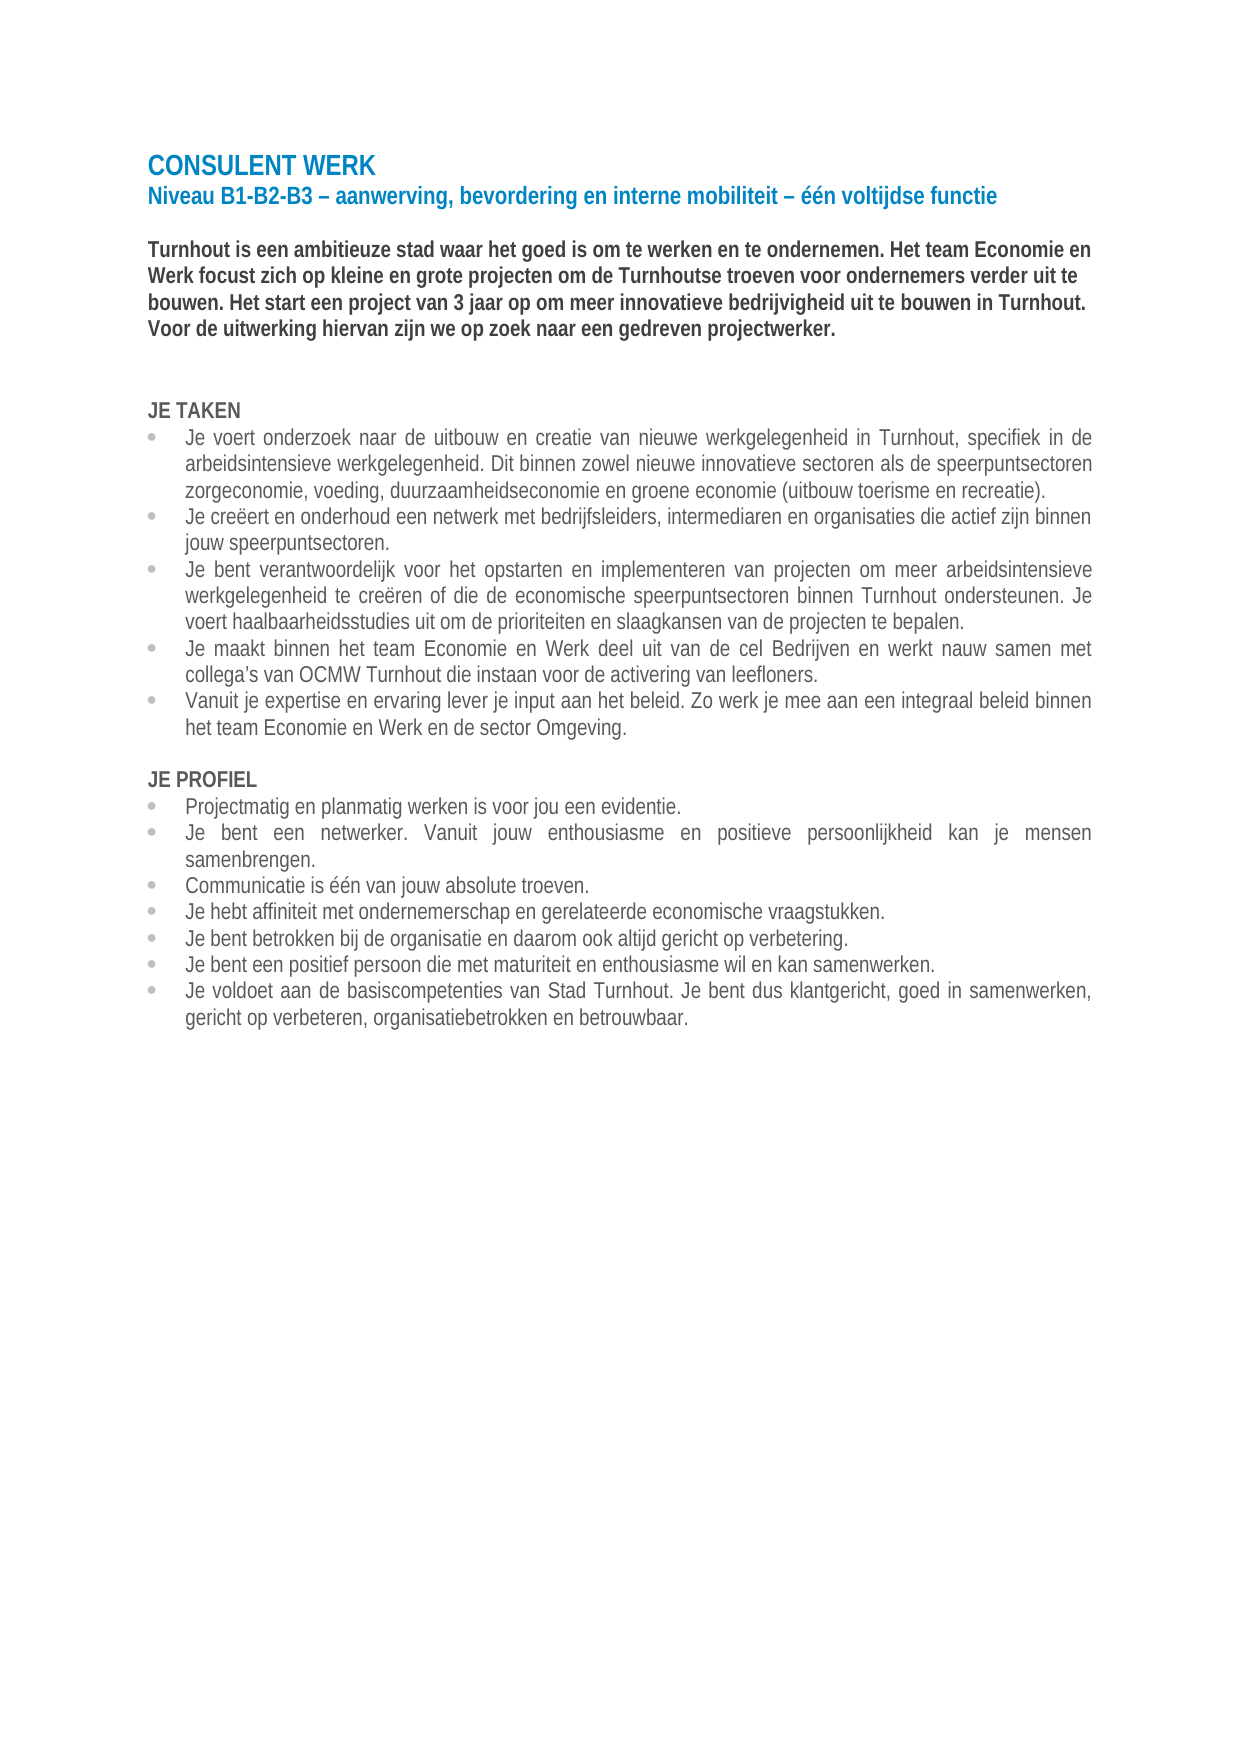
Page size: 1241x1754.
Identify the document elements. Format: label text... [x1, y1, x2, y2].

list Je bent betrokken bij de organisatie en daarom ook altijd gericht op verbetering. [148, 924, 1093, 951]
list Je maakt binnen het team Economie en Werk deel uit van de cel Bedrijven en werkt nauw samen met collega’s van OCMW Turnhout die instaan voor de activering van leefloners. [148, 635, 1093, 687]
list Projectmatig en planmatig werken is voor jou een evidentie. [148, 793, 1093, 819]
text Turnhout is een ambitieuze stad waar het goed is om te werken en te ondernemen. Het team Economie en Werk focust zich op kleine en grote projecten om de Turnhoutse troeven voor ondernemers verder uit te bouwen. Het start een project van 3 jaar op om meer innovatieve bedrijvigheid uit te bouwen in Turnhout. Voor de uitwerking hiervan zijn we op zoek naar een gedreven projectwerker. [148, 236, 1093, 341]
list Je bent een positief persoon die met maturiteit en enthousiasme wil en kan samenwerken. [148, 951, 1093, 977]
subtitle CONSULENT WERK [148, 148, 1093, 181]
list Je voert onderzoek naar de uitbouw en creatie van nieuwe werkgelegenheid in Turnhout, specifiek in de arbeidsintensieve werkgelegenheid. Dit binnen zowel nieuwe innovatieve sectoren als de speerpuntsectoren zorgeconomie, voeding, duurzaamheidseconomie en groene economie (uitbouw toerisme en recreatie). [148, 424, 1093, 503]
list Je hebt affiniteit met ondernemerschap en gerelateerde economische vraagstukken. [148, 898, 1093, 924]
list Je voldoet aan de basiscompetenties van Stad Turnhout. Je bent dus klantgericht, goed in samenwerken, gericht op verbeteren, organisatiebetrokken en betrouwbaar. [148, 977, 1093, 1030]
list Communicatie is één van jouw absolute troeven. [148, 872, 1093, 898]
list Je creëert en onderhoud een netwerk met bedrijfsleiders, intermediaren en organisaties die actief zijn binnen jouw speerpuntsectoren. [148, 503, 1093, 556]
text JE PROFIEL [148, 766, 1093, 793]
subtitle Niveau B1-B2-B3 – aanwerving, bevordering en interne mobiliteit – één voltijdse functie [148, 181, 1093, 210]
list Vanuit je expertise en ervaring lever je input aan het beleid. Zo werk je mee aan een integraal beleid binnen het team Economie en Werk en de sector Omgeving. [148, 687, 1093, 740]
text JE TAKEN [148, 397, 1093, 424]
list Je bent een netwerker. Vanuit jouw enthousiasme en positieve persoonlijkheid kan je mensen samenbrengen. [148, 819, 1093, 872]
list Je bent verantwoordelijk voor het opstarten en implementeren van projecten om meer arbeidsintensieve werkgelegenheid te creëren of die de economische speerpuntsectoren binnen Turnhout ondersteunen. Je voert haalbaarheidsstudies uit om de prioriteiten en slaagkansen van de projecten te bepalen. [148, 556, 1093, 635]
